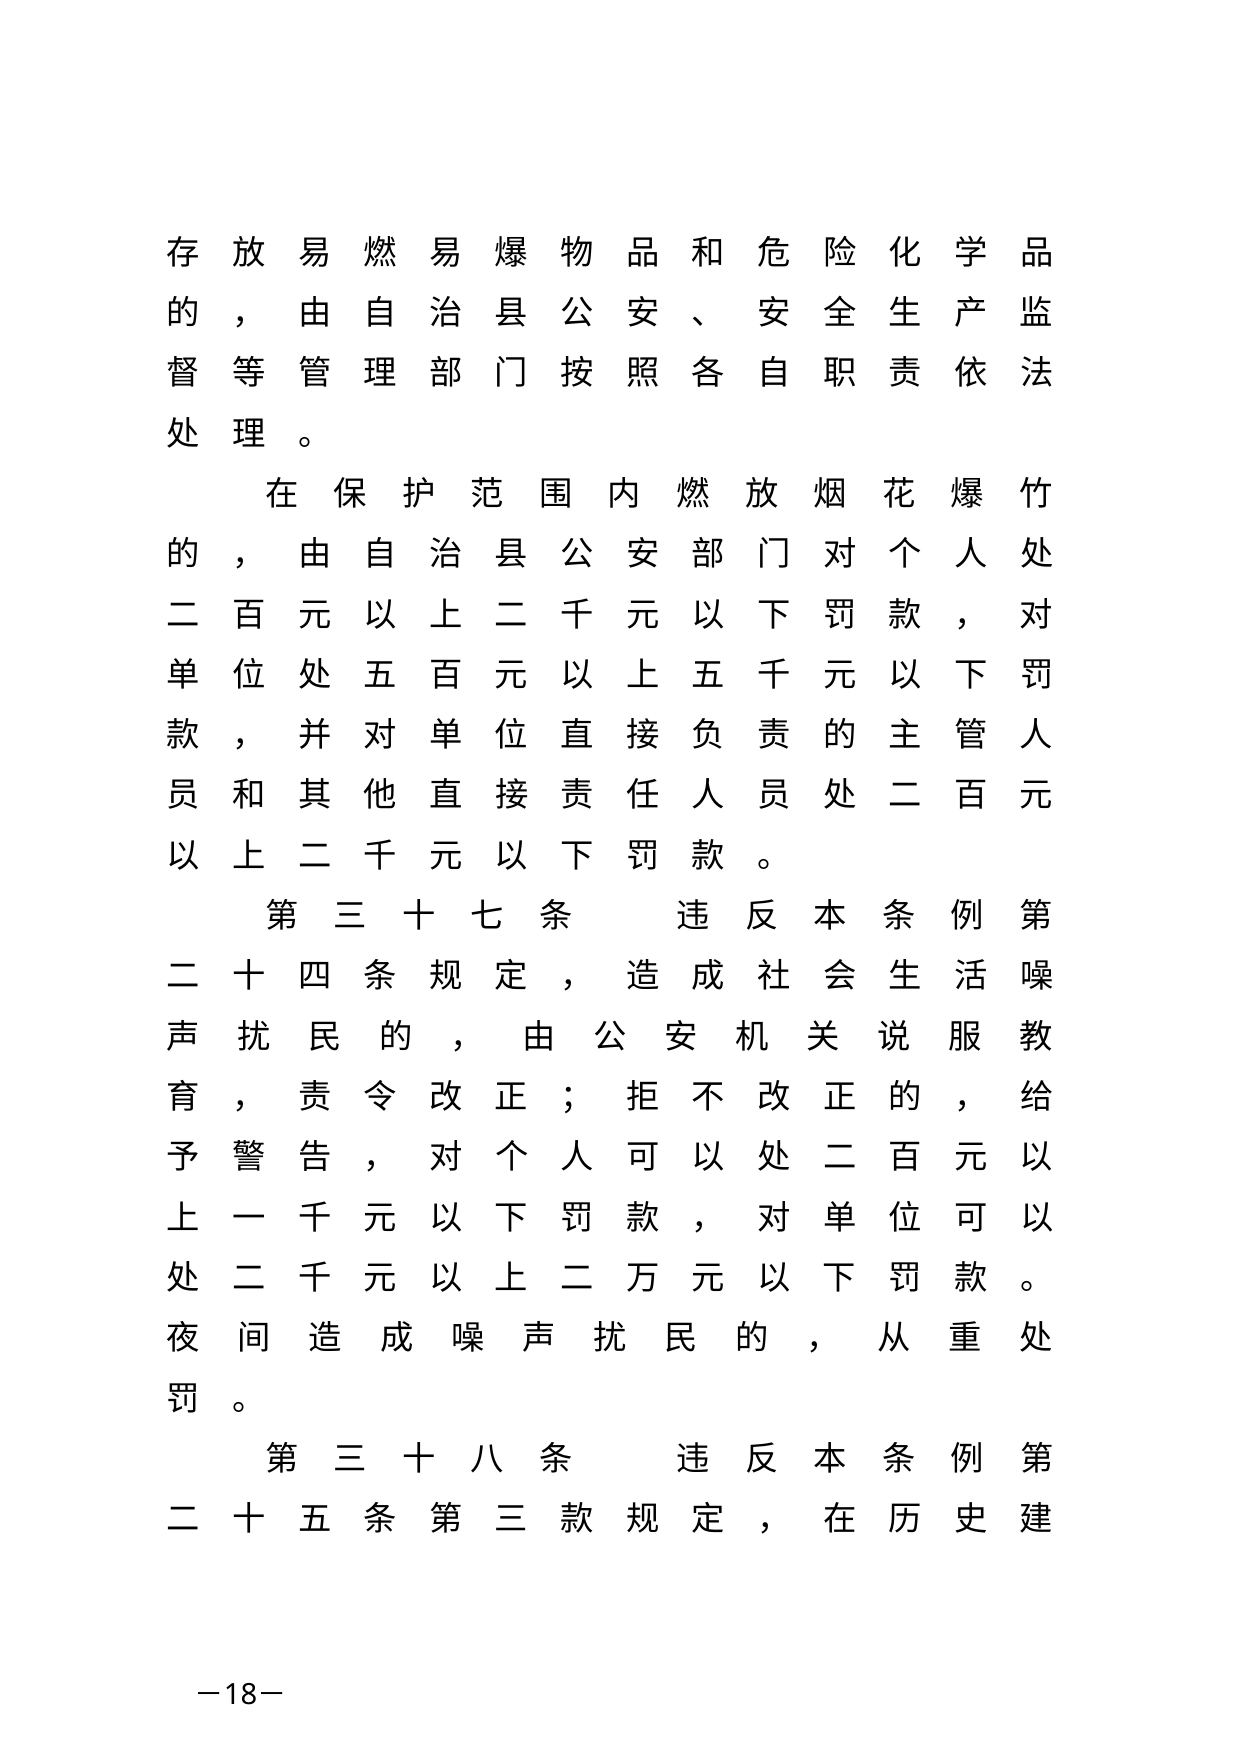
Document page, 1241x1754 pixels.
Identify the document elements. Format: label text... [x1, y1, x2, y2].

text 在保护范围内燃放烟花爆竹的，由自治县公安部门对个人处二百元以上二千元以下罚款，对单位处五百元以上五千元以下罚款，并对单位直接负责的主管人员和其他直接责任人员处二百元以上二千元以下罚款。 [167, 461, 1085, 883]
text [167, 219, 1085, 461]
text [167, 1426, 1085, 1546]
text 第三十七条 违反本条例第二十四条规定，造成社会生活噪声扰民的，由公安机关说服教育，责令改正；拒不改正的，给予警告，对个人可以处二百元以上一千元以下罚款，对单位可以处二千元以上二万元以下罚款。夜间造成噪声扰民的，从重处罚。 [167, 883, 1085, 1426]
